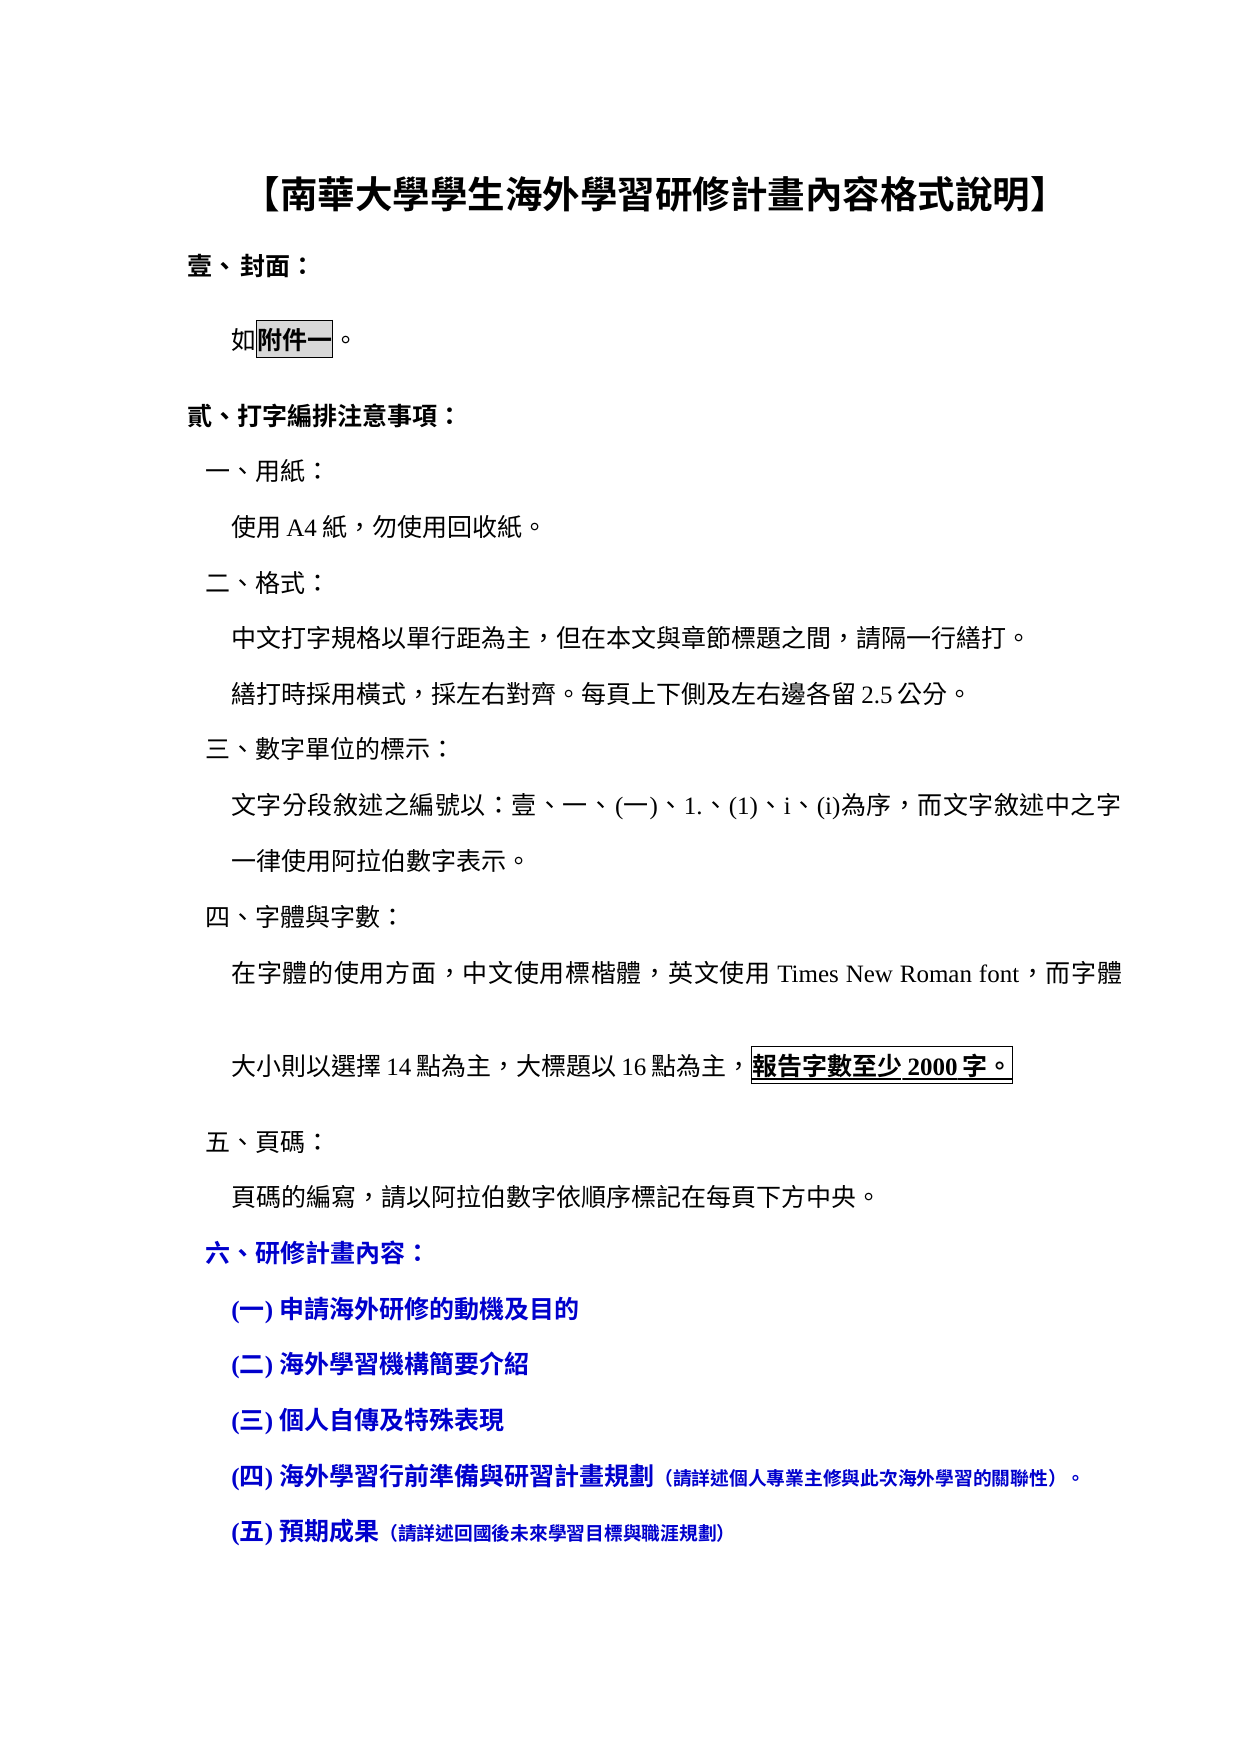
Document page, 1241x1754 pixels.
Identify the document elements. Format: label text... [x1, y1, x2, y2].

text 【南華大學學生海外學習研修計畫內容格式說明】 [187, 164, 1122, 219]
text 如附件一。 [187, 301, 1122, 376]
text 五、頁碼： [187, 1122, 1122, 1159]
text 在字體的使用方面，中文使用標楷體，英文使用Times New Roman font，而字體大小則以選擇14點為主，大標題以16點為主，報告字數至少2000字。 [231, 952, 1122, 1102]
text (三) 個人自傳及特殊表現 [231, 1400, 1122, 1437]
text 四、字體與字數： [187, 897, 1122, 934]
text 貳、打字編排注意事項： [187, 396, 1122, 433]
text 二、格式： [187, 562, 1122, 600]
text 三、數字單位的標示： [187, 729, 1122, 767]
list 封面： [187, 246, 1122, 283]
text 文字分段敘述之編號以：壹、一、(一)、1.、(1)、i、(i)為序，而文字敘述中之字一律使用阿拉伯數字表示。 [231, 785, 1122, 879]
text 六、研修計畫內容： [187, 1233, 1122, 1270]
text 繕打時採用橫式，採左右對齊。每頁上下側及左右邊各留2.5公分。 [231, 674, 1122, 711]
text (一) 申請海外研修的動機及目的 [231, 1288, 1122, 1326]
text 使用A4紙，勿使用回收紙。 [231, 507, 1122, 544]
text (二) 海外學習機構簡要介紹 [231, 1344, 1122, 1382]
text (四) 海外學習行前準備與研習計畫規劃（請詳述個人專業主修與此次海外學習的關聯性）。 [231, 1455, 1122, 1493]
text (五) 預期成果（請詳述回國後未來學習目標與職涯規劃） [231, 1511, 1122, 1548]
text 中文打字規格以單行距為主，但在本文與章節標題之間，請隔一行繕打。 [231, 618, 1122, 656]
text 一、用紙： [187, 451, 1122, 489]
text 頁碼的編寫，請以阿拉伯數字依順序標記在每頁下方中央。 [187, 1177, 1122, 1215]
